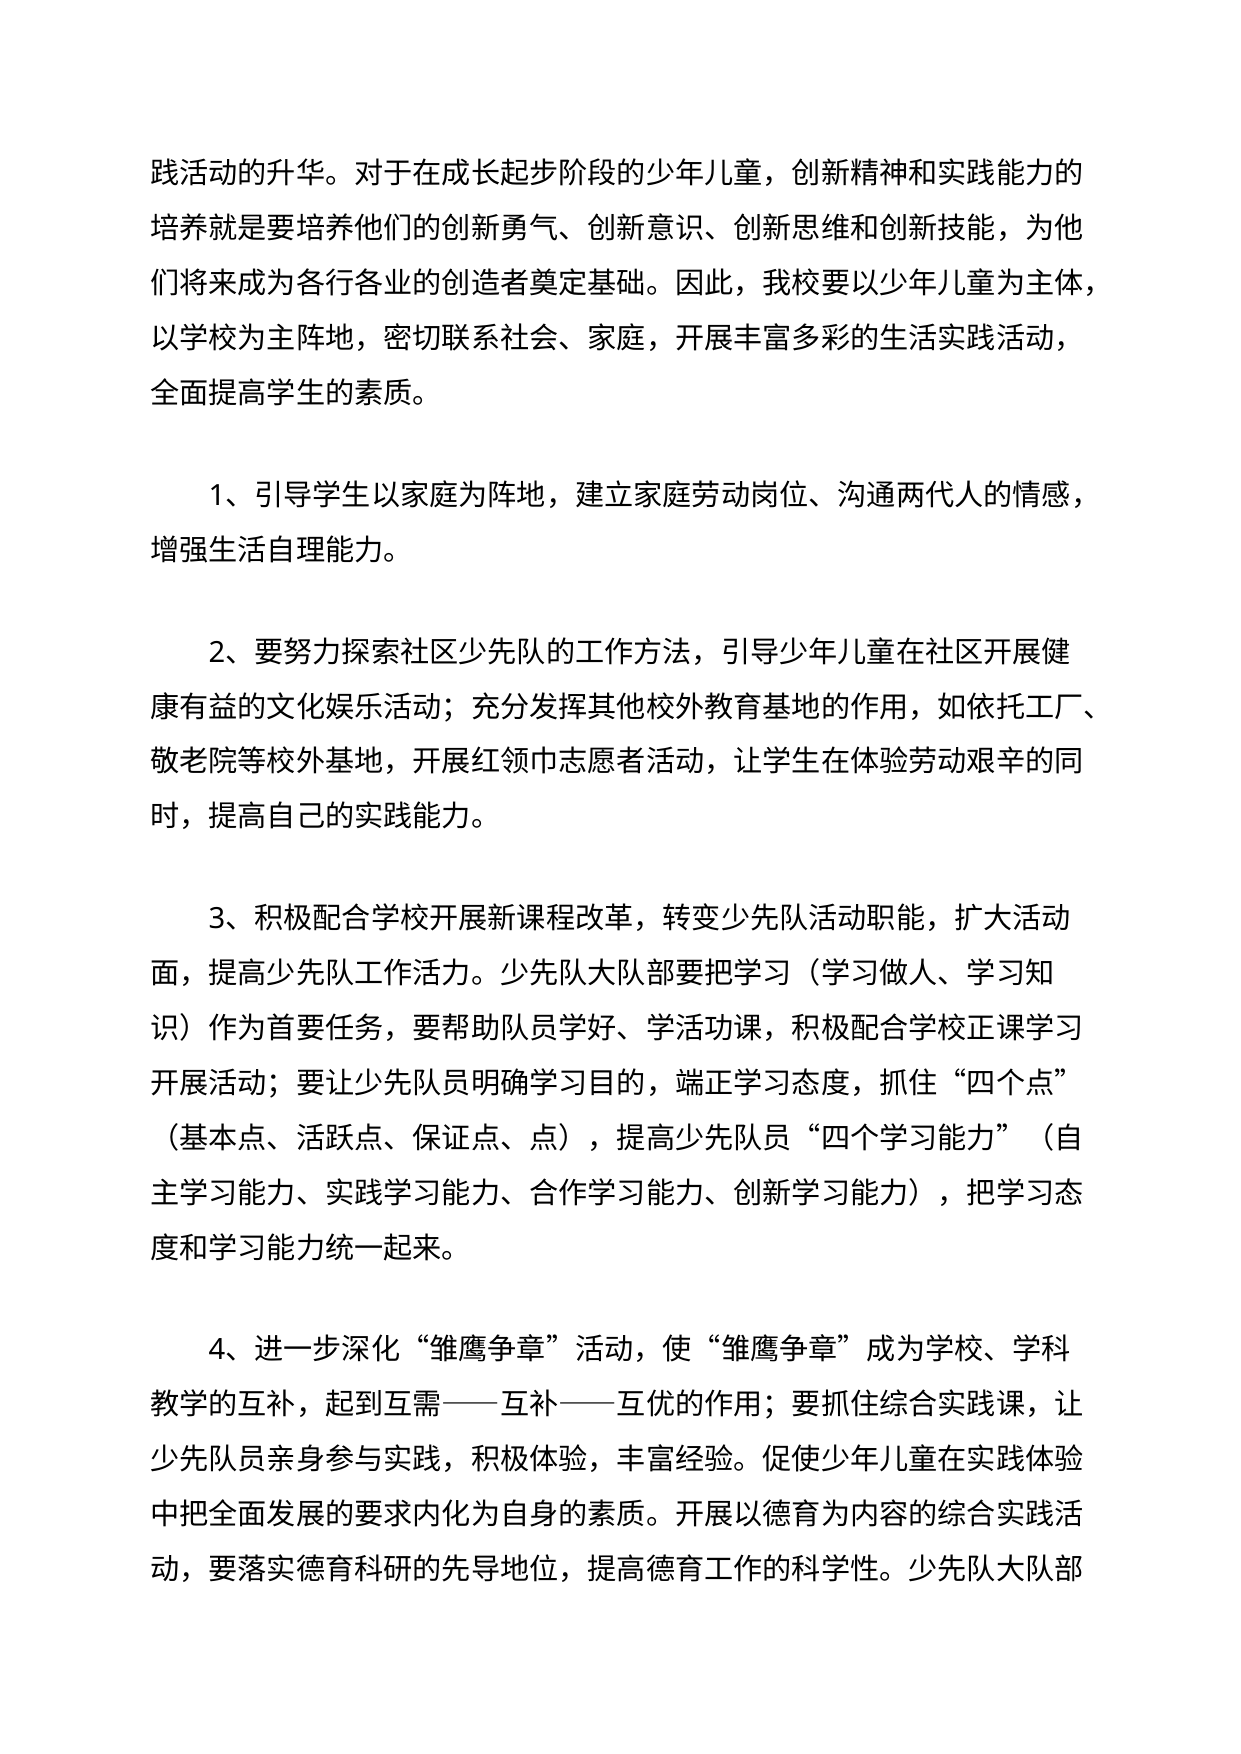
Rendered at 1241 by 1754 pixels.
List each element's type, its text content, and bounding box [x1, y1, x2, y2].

text 1、引导学生以家庭为阵地，建立家庭劳动岗位、沟通两代人的情感，增强生活自理能力。 [150, 471, 1090, 569]
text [150, 150, 1090, 412]
text 2、要努力探索社区少先队的工作方法，引导少年儿童在社区开展健康有益的文化娱乐活动；充分发挥其他校外教育基地的作用，如依托工厂、敬老院等校外基地，开展红领巾志愿者活动，让学生在体验劳动艰辛的同时，提高自己的实践能力。 [150, 628, 1090, 835]
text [150, 1326, 1090, 1588]
text 3、积极配合学校开展新课程改革，转变少先队活动职能，扩大活动面，提高少先队工作活力。少先队大队部要把学习（学习做人、学习知识）作为首要任务，要帮助队员学好、学活功课，积极配合学校正课学习开展活动；要让少先队员明确学习目的，端正学习态度，抓住“四个点”（基本点、活跃点、保证点、点），提高少先队员“四个学习能力”（自主学习能力、实践学习能力、合作学习能力、创新学习能力），把学习态度和学习能力统一起来。 [150, 895, 1090, 1266]
